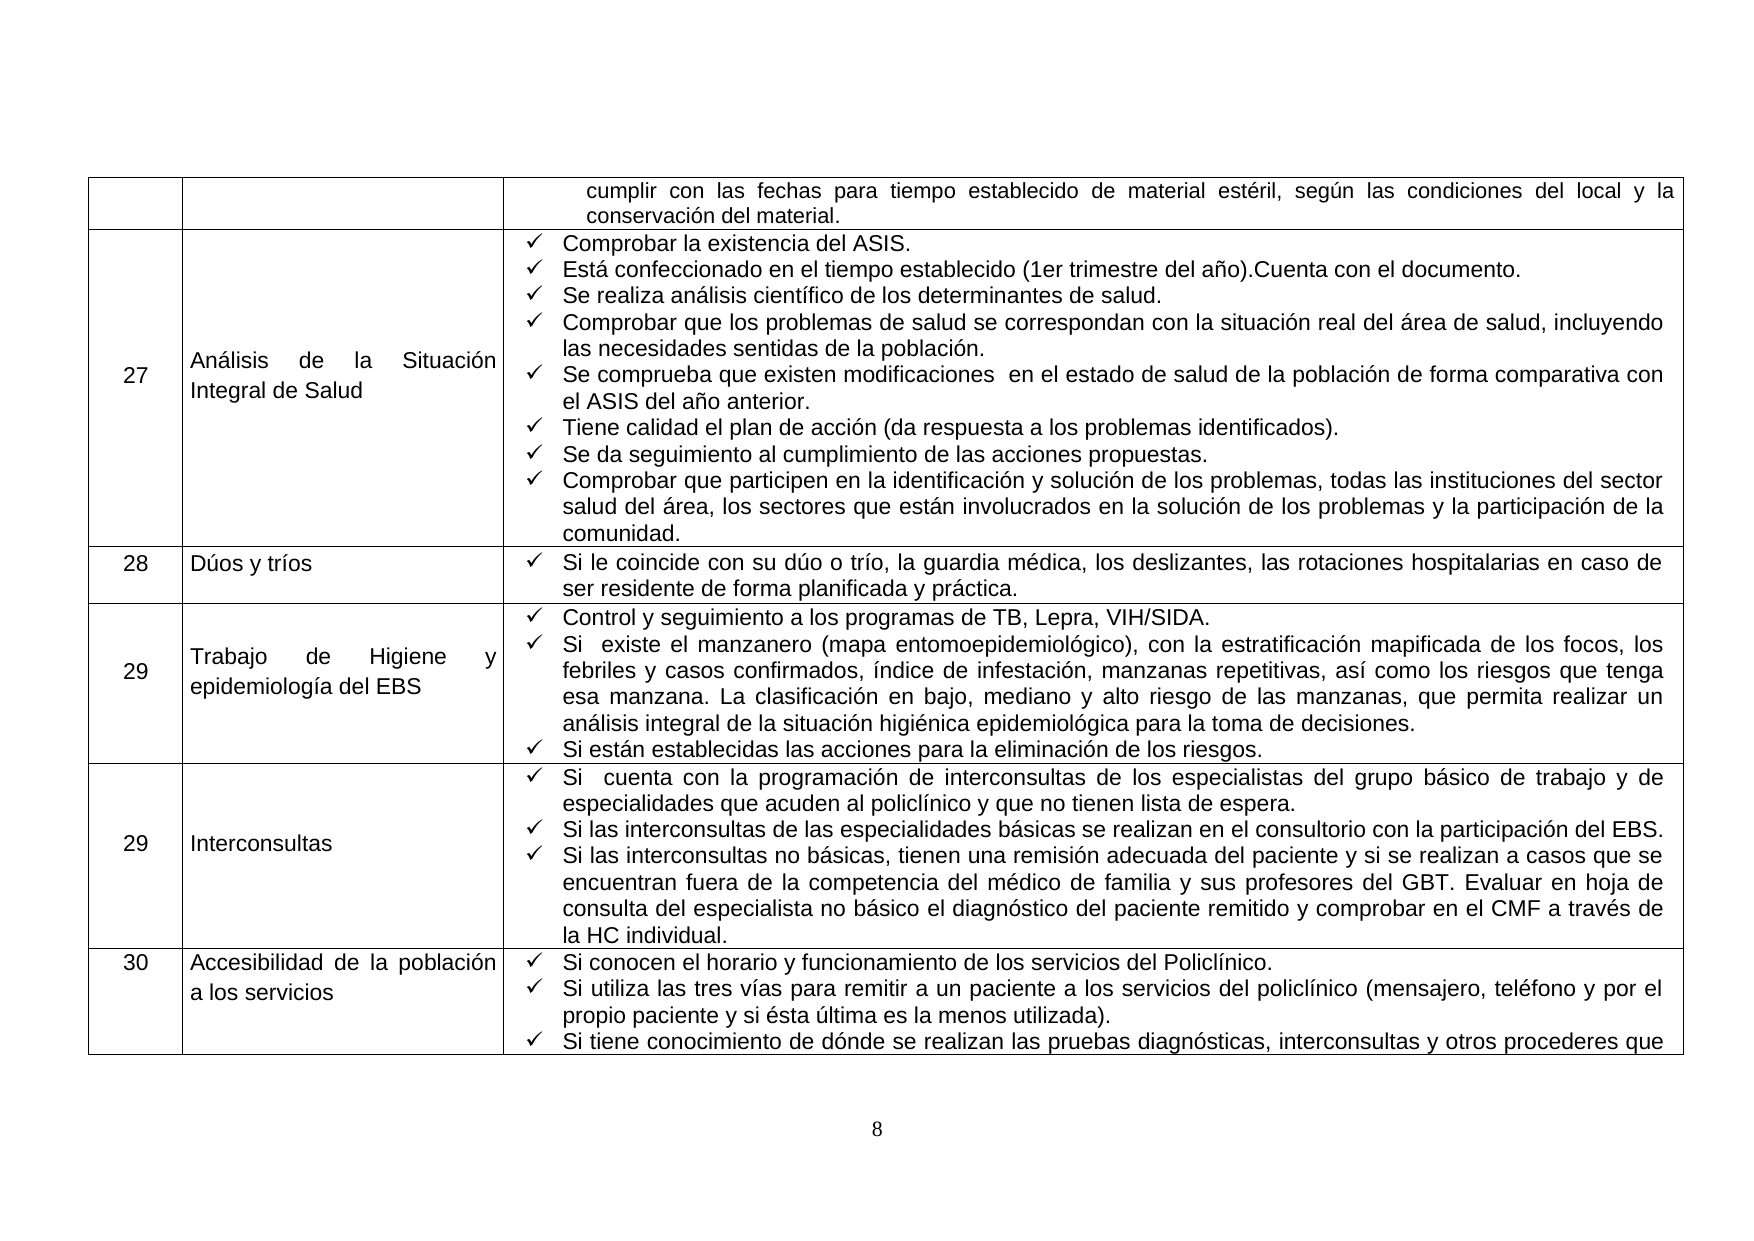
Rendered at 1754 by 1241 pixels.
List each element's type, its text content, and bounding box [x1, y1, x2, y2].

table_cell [504, 178, 1683, 229]
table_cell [504, 949, 1683, 1054]
table_cell 28 [89, 547, 182, 603]
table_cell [183, 178, 503, 229]
table_cell Comprobar la existencia del ASIS. Está confeccionado en el tiempo establecido (1er trimestre del año).Cuenta con el documento. Se realiza análisis científico de los determinantes de salud. Comprobar que los problemas de salud se correspondan con la situación real del área de salud, incluyendo las necesidades sentidas de la población. Se comprueba que existen modificaciones en el estado de salud de la población de forma comparativa con el ASIS del año anterior. Tiene calidad el plan de acción (da respuesta a los problemas identificados). Se da seguimiento al cumplimiento de las acciones propuestas. Comprobar que participen en la identificación y solución de los problemas, todas las instituciones del sector salud del área, los sectores que están involucrados en la solución de los problemas y la participación de la comunidad. [504, 230, 1683, 546]
table_cell Trabajo de Higiene y epidemiología del EBS [183, 604, 503, 762]
table_cell Interconsultas [183, 764, 503, 948]
table_cell Control y seguimiento a los programas de TB, Lepra, VIH/SIDA. Si existe el manzanero (mapa entomoepidemiológico), con la estratificación mapificada de los focos, los febriles y casos confirmados, índice de infestación, manzanas repetitivas, así como los riesgos que tenga esa manzana. La clasificación en bajo, mediano y alto riesgo de las manzanas, que permita realizar un análisis integral de la situación higiénica epidemiológica para la toma de decisiones. Si están establecidas las acciones para la eliminación de los riesgos. [504, 604, 1683, 762]
table_cell 27 [89, 230, 182, 546]
table_cell Análisis de la Situación Integral de Salud [183, 230, 503, 546]
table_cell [183, 949, 503, 1054]
table_cell 26 [89, 178, 182, 229]
table_cell Dúos y tríos [183, 547, 503, 603]
table_cell 29 [89, 764, 182, 948]
table_cell 29 [89, 604, 182, 762]
table_cell Si le coincide con su dúo o trío, la guardia médica, los deslizantes, las rotaciones hospitalarias en caso de ser residente de forma planificada y práctica. [504, 547, 1683, 603]
table_cell 30 [89, 949, 182, 1054]
table_cell Si cuenta con la programación de interconsultas de los especialistas del grupo básico de trabajo y de especialidades que acuden al policlínico y que no tienen lista de espera. Si las interconsultas de las especialidades básicas se realizan en el consultorio con la participación del EBS. Si las interconsultas no básicas, tienen una remisión adecuada del paciente y si se realizan a casos que se encuentran fuera de la competencia del médico de familia y sus profesores del GBT. Evaluar en hoja de consulta del especialista no básico el diagnóstico del paciente remitido y comprobar en el CMF a través de individual. [504, 764, 1683, 948]
